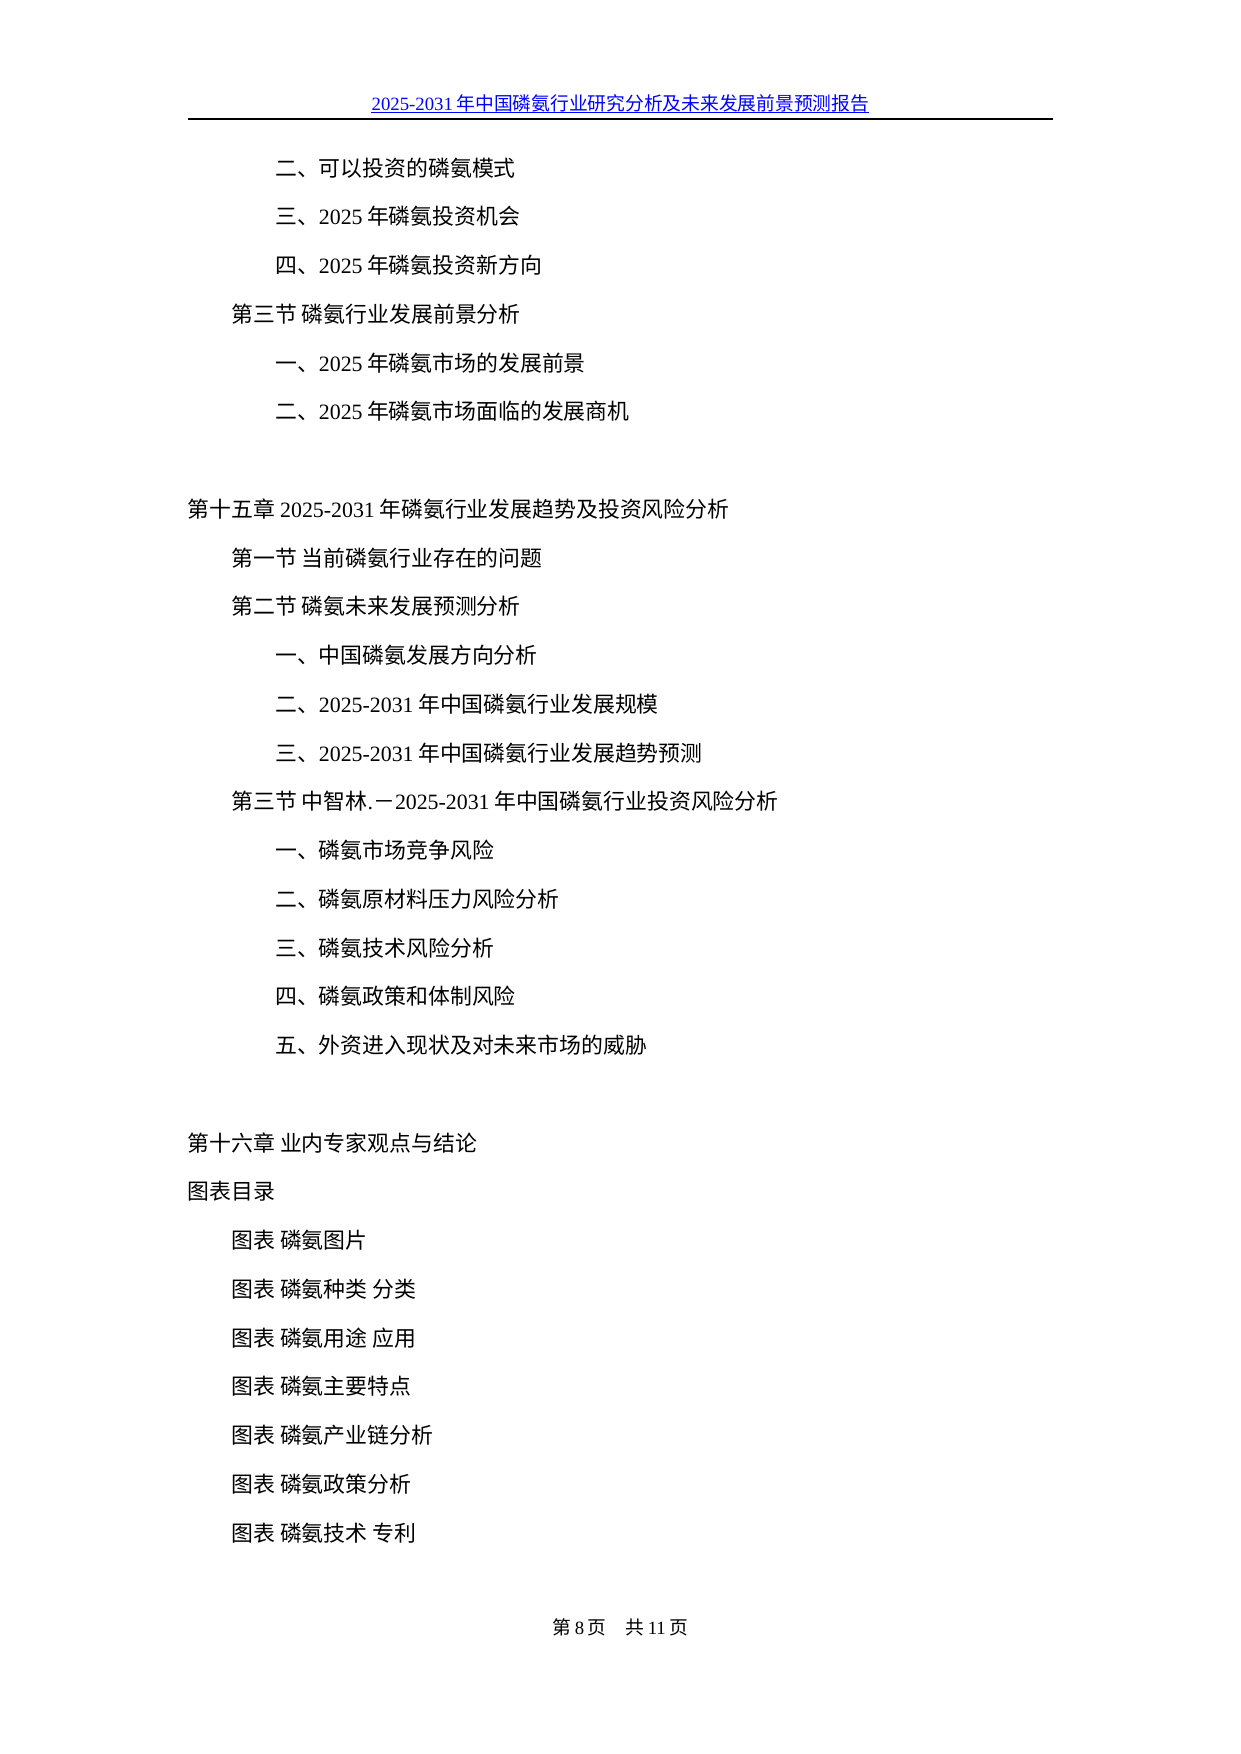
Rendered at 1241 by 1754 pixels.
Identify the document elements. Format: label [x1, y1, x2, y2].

text [187, 150, 1053, 1548]
